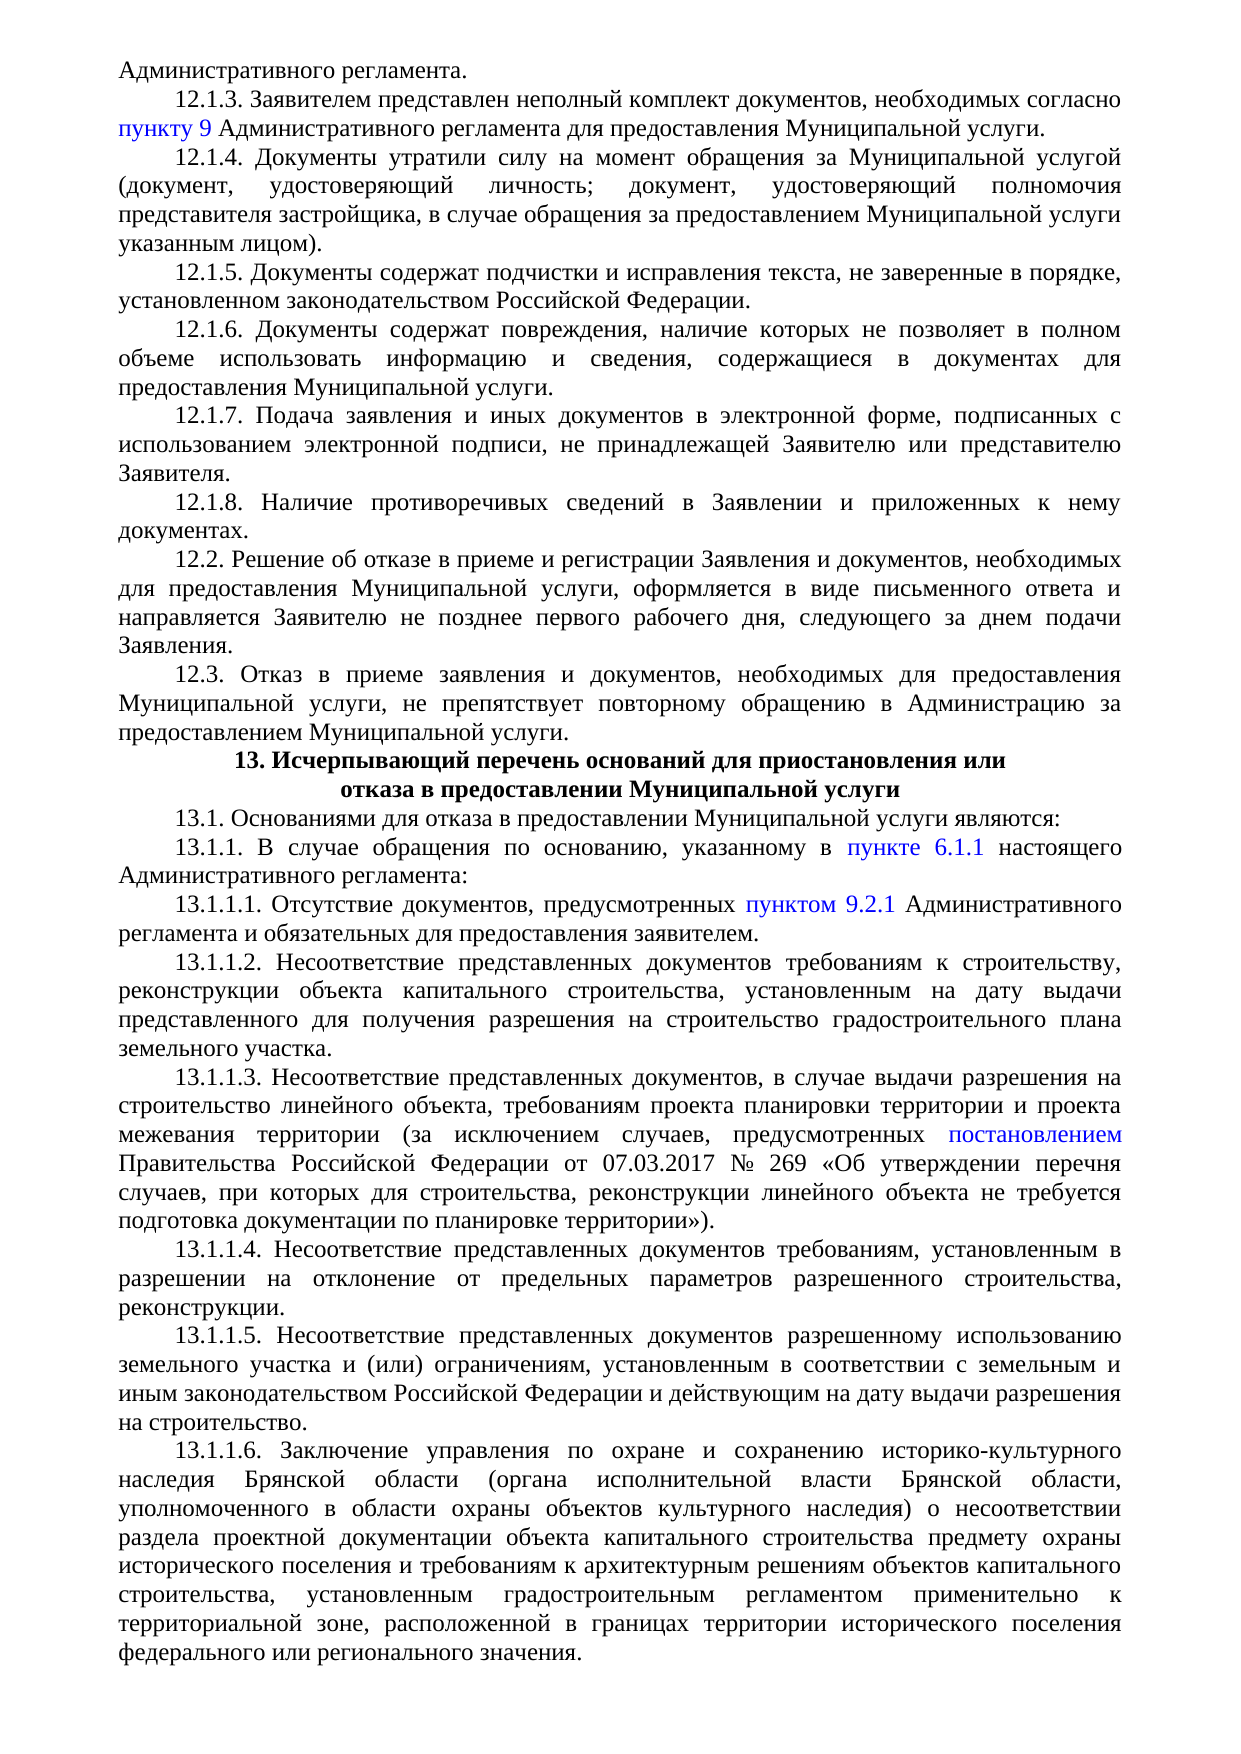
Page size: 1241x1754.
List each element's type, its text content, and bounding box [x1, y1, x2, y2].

text 12.1.4. Документы утратили силу на момент обращения за Муниципальной услугой (документ, удостоверяющий личность; документ, удостоверяющий полномочия представителя застройщика, в случае обращения за предоставлением Муниципальной услуги указанным лицом). [118, 142, 1122, 257]
text 12.1.5. Документы содержат подчистки и исправления текста, не заверенные в порядке, установленном законодательством Российской Федерации. [118, 257, 1122, 314]
title отказа в предоставлении Муниципальной услуги [118, 774, 1122, 803]
text 13.1.1.1. Отсутствие документов, предусмотренных пунктом 9.2.1 Административного регламента и обязательных для предоставления заявителем. [118, 889, 1122, 947]
text 13.1.1.4. Несоответствие представленных документов требованиям, установленным в разрешении на отклонение от предельных параметров разрешенного строительства, реконструкции. [118, 1234, 1122, 1320]
text 12.1.3. Заявителем представлен неполный комплект документов, необходимых согласно пункту 9 Административного регламента для предоставления Муниципальной услуги. [118, 84, 1122, 142]
title 13. Исчерпывающий перечень оснований для приостановления или [118, 745, 1122, 774]
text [118, 55, 1122, 84]
text 13.1.1.2. Несоответствие представленных документов требованиям к строительству, реконструкции объекта капитального строительства, установленным на дату выдачи представленного для получения разрешения на строительство градостроительного плана земельного участка. [118, 947, 1122, 1062]
text 12.3. Отказ в приеме заявления и документов, необходимых для предоставления Муниципальной услуги, не препятствует повторному обращению в Администрацию за предоставлением Муниципальной услуги. [118, 659, 1122, 745]
text 13.1.1.5. Несоответствие представленных документов разрешенному использованию земельного участка и (или) ограничениям, установленным в соответствии с земельным и иным законодательством Российской Федерации и действующим на дату выдачи разрешения на строительство. [118, 1320, 1122, 1435]
text 12.1.6. Документы содержат повреждения, наличие которых не позволяет в полном объеме использовать информацию и сведения, содержащиеся в документах для предоставления Муниципальной услуги. [118, 314, 1122, 400]
text 12.1.8. Наличие противоречивых сведений в Заявлении и приложенных к нему документах. [118, 487, 1122, 544]
text 12.2. Решение об отказе в приеме и регистрации Заявления и документов, необходимых для предоставления Муниципальной услуги, оформляется в виде письменного ответа и направляется Заявителю не позднее первого рабочего дня, следующего за днем подачи Заявления. [118, 544, 1122, 659]
text 13.1.1.6. Заключение управления по охране и сохранению историко-культурного наследия Брянской области (органа исполнительной власти Брянской области, уполномоченного в области охраны объектов культурного наследия) о несоответствии раздела проектной документации объекта капитального строительства предмету охраны исторического поселения и требованиям к архитектурным решениям объектов капитального строительства, установленным градостроительным регламентом применительно к территориальной зоне, расположенной в границах территории исторического поселения федерального или регионального значения. [118, 1435, 1122, 1665]
text 13.1. Основаниями для отказа в предоставлении Муниципальной услуги являются: [118, 803, 1122, 832]
text 13.1.1. В случае обращения по основанию, указанному в пункте 6.1.1 настоящего Административного регламента: [118, 832, 1122, 889]
text 13.1.1.3. Несоответствие представленных документов, в случае выдачи разрешения на строительство линейного объекта, требованиям проекта планировки территории и проекта межевания территории (за исключением случаев, предусмотренных постановлением Правительства Российской Федерации от 07.03.2017 № 269 «Об утверждении перечня случаев, при которых для строительства, реконструкции линейного объекта не требуется подготовка документации по планировке территории»). [118, 1062, 1122, 1234]
text 12.1.7. Подача заявления и иных документов в электронной форме, подписанных с использованием электронной подписи, не принадлежащей Заявителю или представителю Заявителя. [118, 400, 1122, 487]
